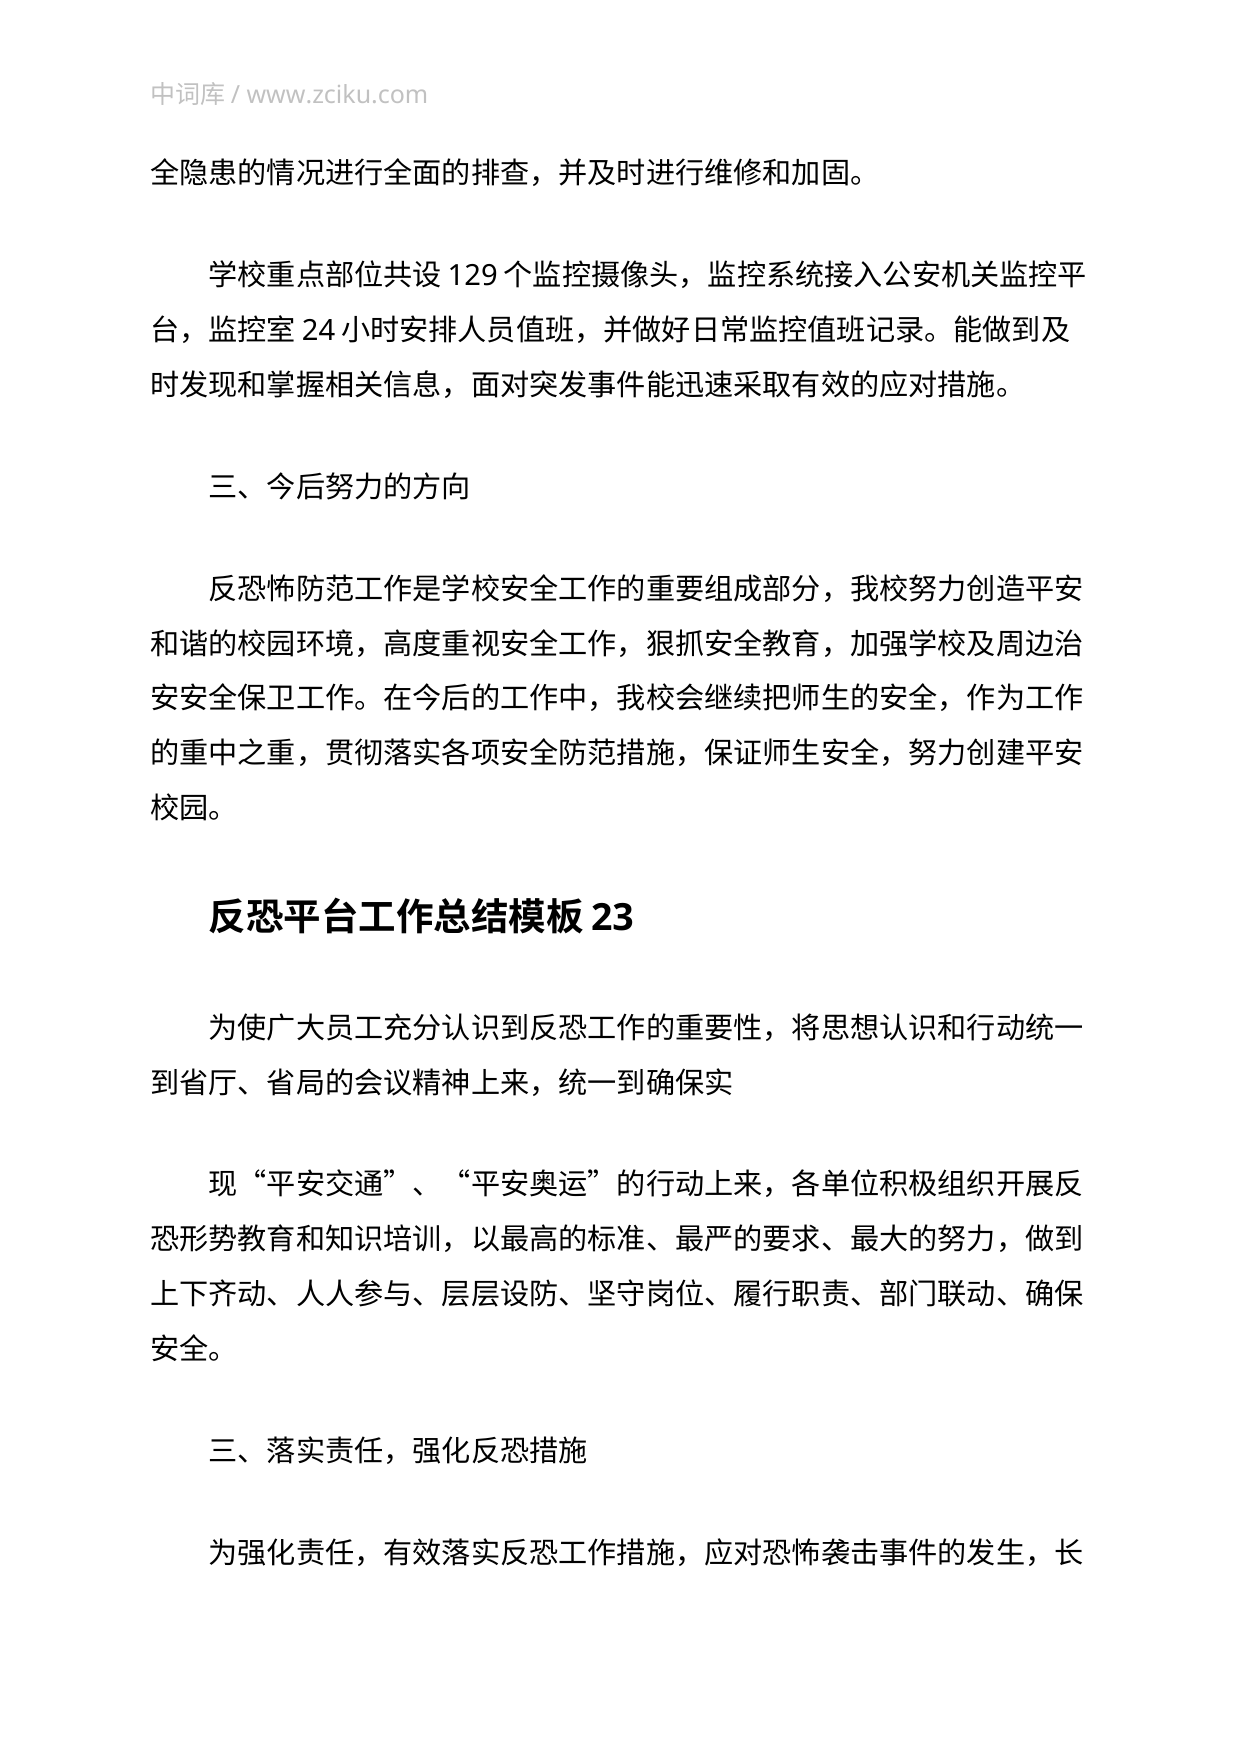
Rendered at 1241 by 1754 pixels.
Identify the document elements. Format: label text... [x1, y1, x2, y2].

text 反恐平台工作总结模板23 [150, 887, 1090, 941]
text 反恐怖防范工作是学校安全工作的重要组成部分，我校努力创造平安和谐的校园环境，高度重视安全工作，狠抓安全教育，加强学校及周边治安安全保卫工作。在今后的工作中，我校会继续把师生的安全，作为工作的重中之重，贯彻落实各项安全防范措施，保证师生安全，努力创建平安校园。 [150, 565, 1090, 827]
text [150, 150, 1090, 192]
text 学校重点部位共设129个监控摄像头，监控系统接入公安机关监控平台，监控室24小时安排人员值班，并做好日常监控值班记录。能做到及时发现和掌握相关信息，面对突发事件能迅速采取有效的应对措施。 [150, 252, 1090, 404]
text 现“平安交通”、“平安奥运”的行动上来，各单位积极组织开展反恐形势教育和知识培训，以最高的标准、最严的要求、最大的努力，做到上下齐动、人人参与、层层设防、坚守岗位、履行职责、部门联动、确保安全。 [150, 1161, 1090, 1368]
text 为使广大员工充分认识到反恐工作的重要性，将思想认识和行动统一到省厅、省局的会议精神上来，统一到确保实 [150, 1004, 1090, 1101]
text 三、今后努力的方向 [150, 463, 1090, 506]
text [150, 1529, 1090, 1571]
text 三、落实责任，强化反恐措施 [150, 1427, 1090, 1470]
